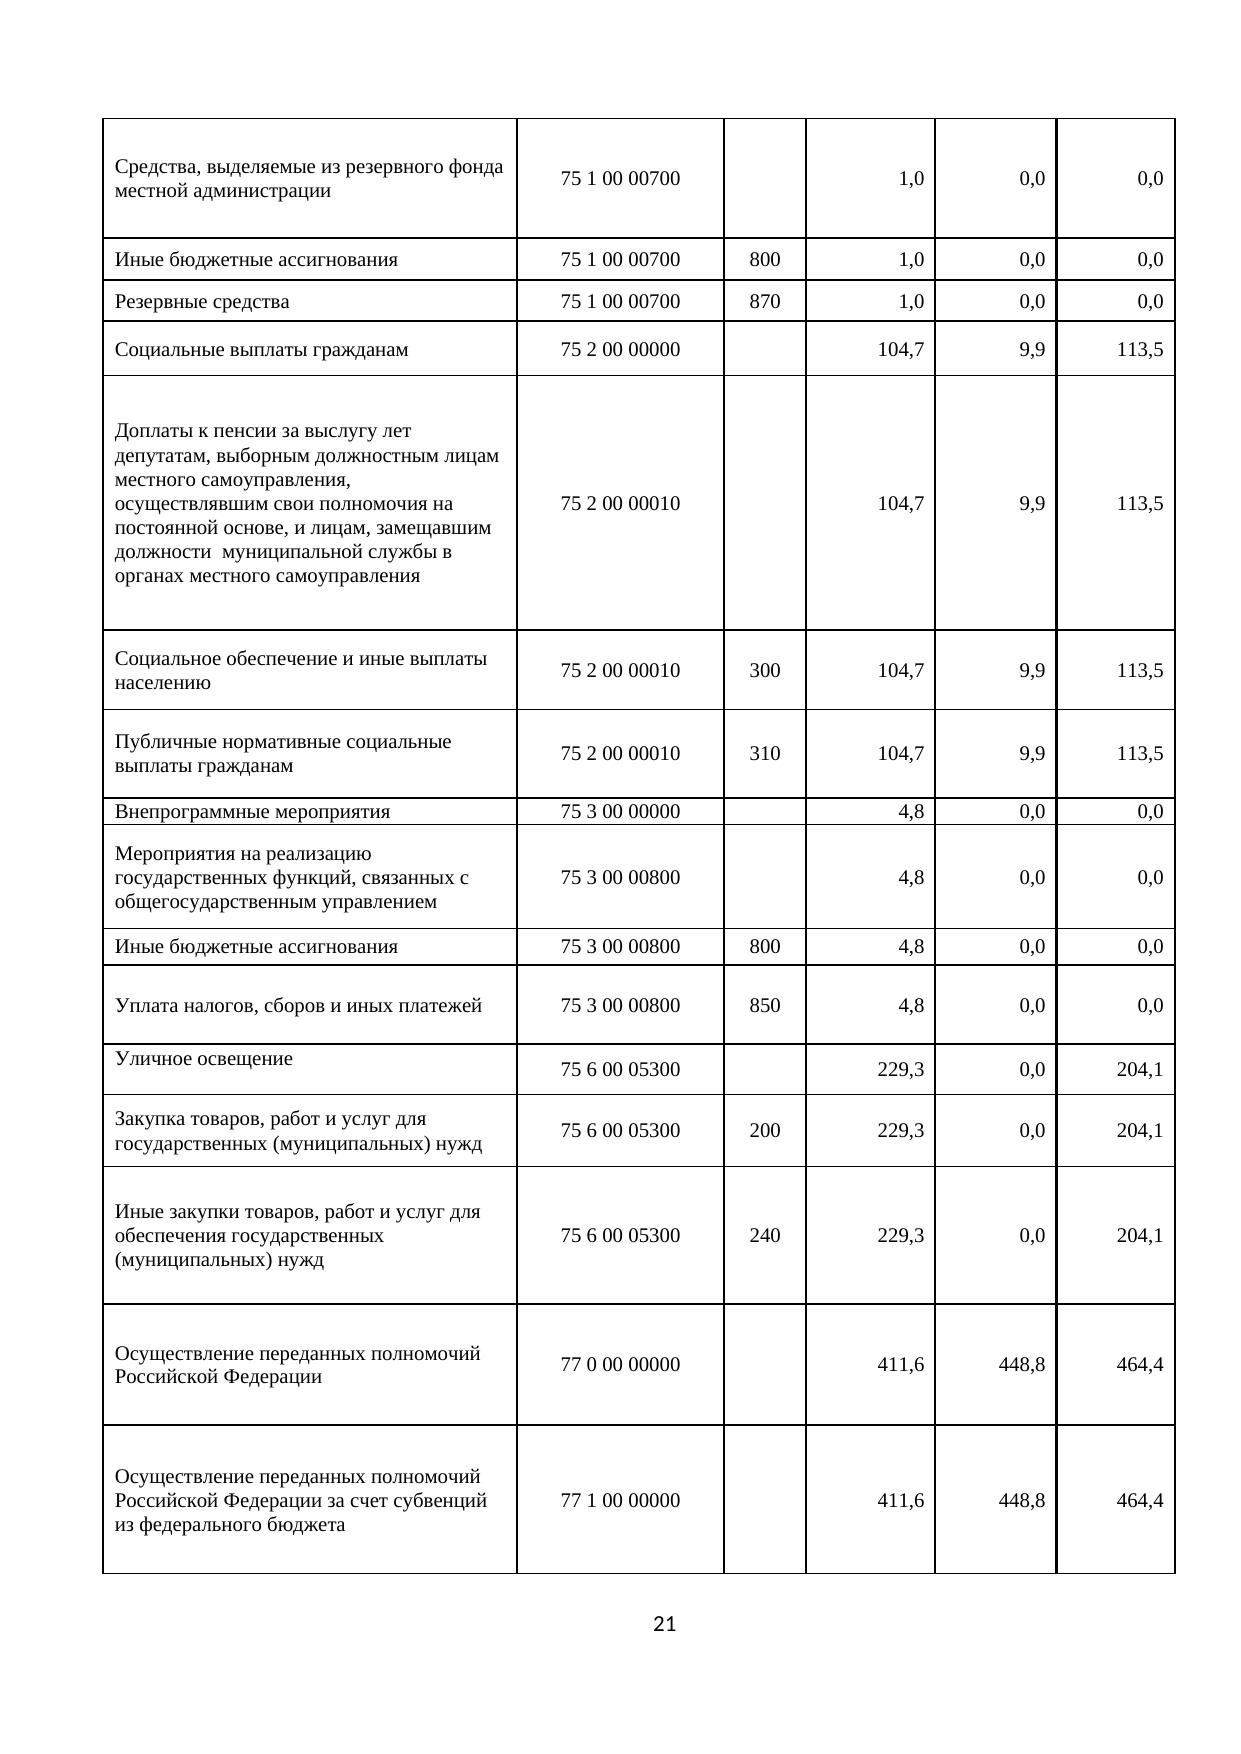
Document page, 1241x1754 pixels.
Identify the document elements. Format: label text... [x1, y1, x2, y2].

table_cell [725, 799, 805, 824]
table_cell 229,3 [807, 1095, 934, 1166]
table_cell 75 3 00 00000 [518, 799, 723, 824]
table_cell Публичные нормативные социальные выплаты гражданам [104, 710, 516, 797]
table_cell 800 [725, 239, 805, 279]
table_cell Иные бюджетные ассигнования [104, 239, 516, 279]
table_cell 0,0 [936, 119, 1055, 237]
table_cell 113,5 [1058, 631, 1174, 709]
table_cell 300 [725, 631, 805, 709]
table_cell [725, 119, 805, 237]
table_cell Средства, выделяемые из резервного фонда местной администрации [104, 119, 516, 237]
table_cell 75 3 00 00800 [518, 966, 723, 1043]
table_cell Иные бюджетные ассигнования [104, 929, 516, 964]
table_cell Социальные выплаты гражданам [104, 322, 516, 375]
table_cell Мероприятия на реализацию государственных функций, связанных с общегосударственным управлением [104, 825, 516, 928]
table_cell 0,0 [936, 799, 1055, 824]
table_cell 0,0 [936, 1045, 1055, 1093]
table_cell 77 0 00 00000 [518, 1305, 723, 1424]
table_cell [725, 1045, 805, 1093]
table_cell 240 [725, 1167, 805, 1302]
table_cell 0,0 [936, 966, 1055, 1043]
table_cell 113,5 [1058, 376, 1174, 629]
table_cell 0,0 [1058, 825, 1174, 928]
table_cell 1,0 [807, 239, 934, 279]
table_cell 0,0 [936, 239, 1055, 279]
table_cell 464,4 [1058, 1426, 1174, 1573]
table_cell 75 2 00 00000 [518, 322, 723, 375]
table_cell 0,0 [936, 281, 1055, 320]
table_cell 77 1 00 00000 [518, 1426, 723, 1573]
table_cell 448,8 [936, 1305, 1055, 1424]
table_cell 310 [725, 710, 805, 797]
table_cell 870 [725, 281, 805, 320]
table_cell 204,1 [1058, 1095, 1174, 1166]
table_cell 1,0 [807, 119, 934, 237]
table_cell 229,3 [807, 1167, 934, 1302]
table_cell 0,0 [936, 929, 1055, 964]
table_cell 411,6 [807, 1305, 934, 1424]
table_cell 75 6 00 05300 [518, 1167, 723, 1302]
table_cell 204,1 [1058, 1045, 1174, 1093]
table_cell Иные закупки товаров, работ и услуг для обеспечения государственных (муниципальных) нужд [104, 1167, 516, 1302]
table_cell 4,8 [807, 966, 934, 1043]
table_cell 113,5 [1058, 710, 1174, 797]
table_cell Осуществление переданных полномочий Российской Федерации за счет субвенций из федерального бюджета [104, 1426, 516, 1573]
table_cell 4,8 [807, 929, 934, 964]
table_cell 4,8 [807, 825, 934, 928]
table_cell 800 [725, 929, 805, 964]
table_cell [725, 376, 805, 629]
table_cell Осуществление переданных полномочий Российской Федерации [104, 1305, 516, 1424]
table_cell 75 1 00 00700 [518, 239, 723, 279]
table_cell 75 2 00 00010 [518, 376, 723, 629]
table_cell 75 2 00 00010 [518, 710, 723, 797]
table_cell 0,0 [1058, 119, 1174, 237]
table_cell 464,4 [1058, 1305, 1174, 1424]
table_cell [725, 1305, 805, 1424]
table_cell 448,8 [936, 1426, 1055, 1573]
table_cell 850 [725, 966, 805, 1043]
table_cell 229,3 [807, 1045, 934, 1093]
table_cell 0,0 [1058, 281, 1174, 320]
table_cell 75 1 00 00700 [518, 281, 723, 320]
table_cell 104,7 [807, 376, 934, 629]
table_cell 0,0 [1058, 966, 1174, 1043]
table_cell Закупка товаров, работ и услуг для государственных (муниципальных) нужд [104, 1095, 516, 1166]
table_cell Уплата налогов, сборов и иных платежей [104, 966, 516, 1043]
table_cell Социальное обеспечение и иные выплаты населению [104, 631, 516, 709]
table_cell 9,9 [936, 710, 1055, 797]
table_cell 75 1 00 00700 [518, 119, 723, 237]
table_cell 75 6 00 05300 [518, 1095, 723, 1166]
table_cell 0,0 [1058, 239, 1174, 279]
table_cell [725, 1426, 805, 1573]
table_cell 75 3 00 00800 [518, 825, 723, 928]
table_cell 75 2 00 00010 [518, 631, 723, 709]
table_cell [725, 825, 805, 928]
table_cell 200 [725, 1095, 805, 1166]
table_cell 104,7 [807, 322, 934, 375]
table_cell 204,1 [1058, 1167, 1174, 1302]
table_cell Внепрограммные мероприятия [104, 799, 516, 824]
table_cell 104,7 [807, 710, 934, 797]
table_cell 411,6 [807, 1426, 934, 1573]
table_cell 4,8 [807, 799, 934, 824]
table_cell 75 3 00 00800 [518, 929, 723, 964]
table_cell Уличное освещение [104, 1045, 516, 1093]
table_cell 104,7 [807, 631, 934, 709]
table_cell 0,0 [936, 825, 1055, 928]
table_cell 0,0 [1058, 799, 1174, 824]
table_cell 9,9 [936, 376, 1055, 629]
table_cell 0,0 [1058, 929, 1174, 964]
table_cell 9,9 [936, 322, 1055, 375]
table_cell 75 6 00 05300 [518, 1045, 723, 1093]
table_cell 113,5 [1058, 322, 1174, 375]
table_cell 0,0 [936, 1167, 1055, 1302]
table_cell 0,0 [936, 1095, 1055, 1166]
table_cell [725, 322, 805, 375]
table_cell Доплаты к пенсии за выслугу лет депутатам, выборным должностным лицам местного самоуправления, осуществлявшим свои полномочия на постоянной основе, и лицам, замещавшим должности муниципальной службы в органах местного самоуправления [104, 376, 516, 629]
table_cell 1,0 [807, 281, 934, 320]
table_cell 9,9 [936, 631, 1055, 709]
table_cell Резервные средства [104, 281, 516, 320]
